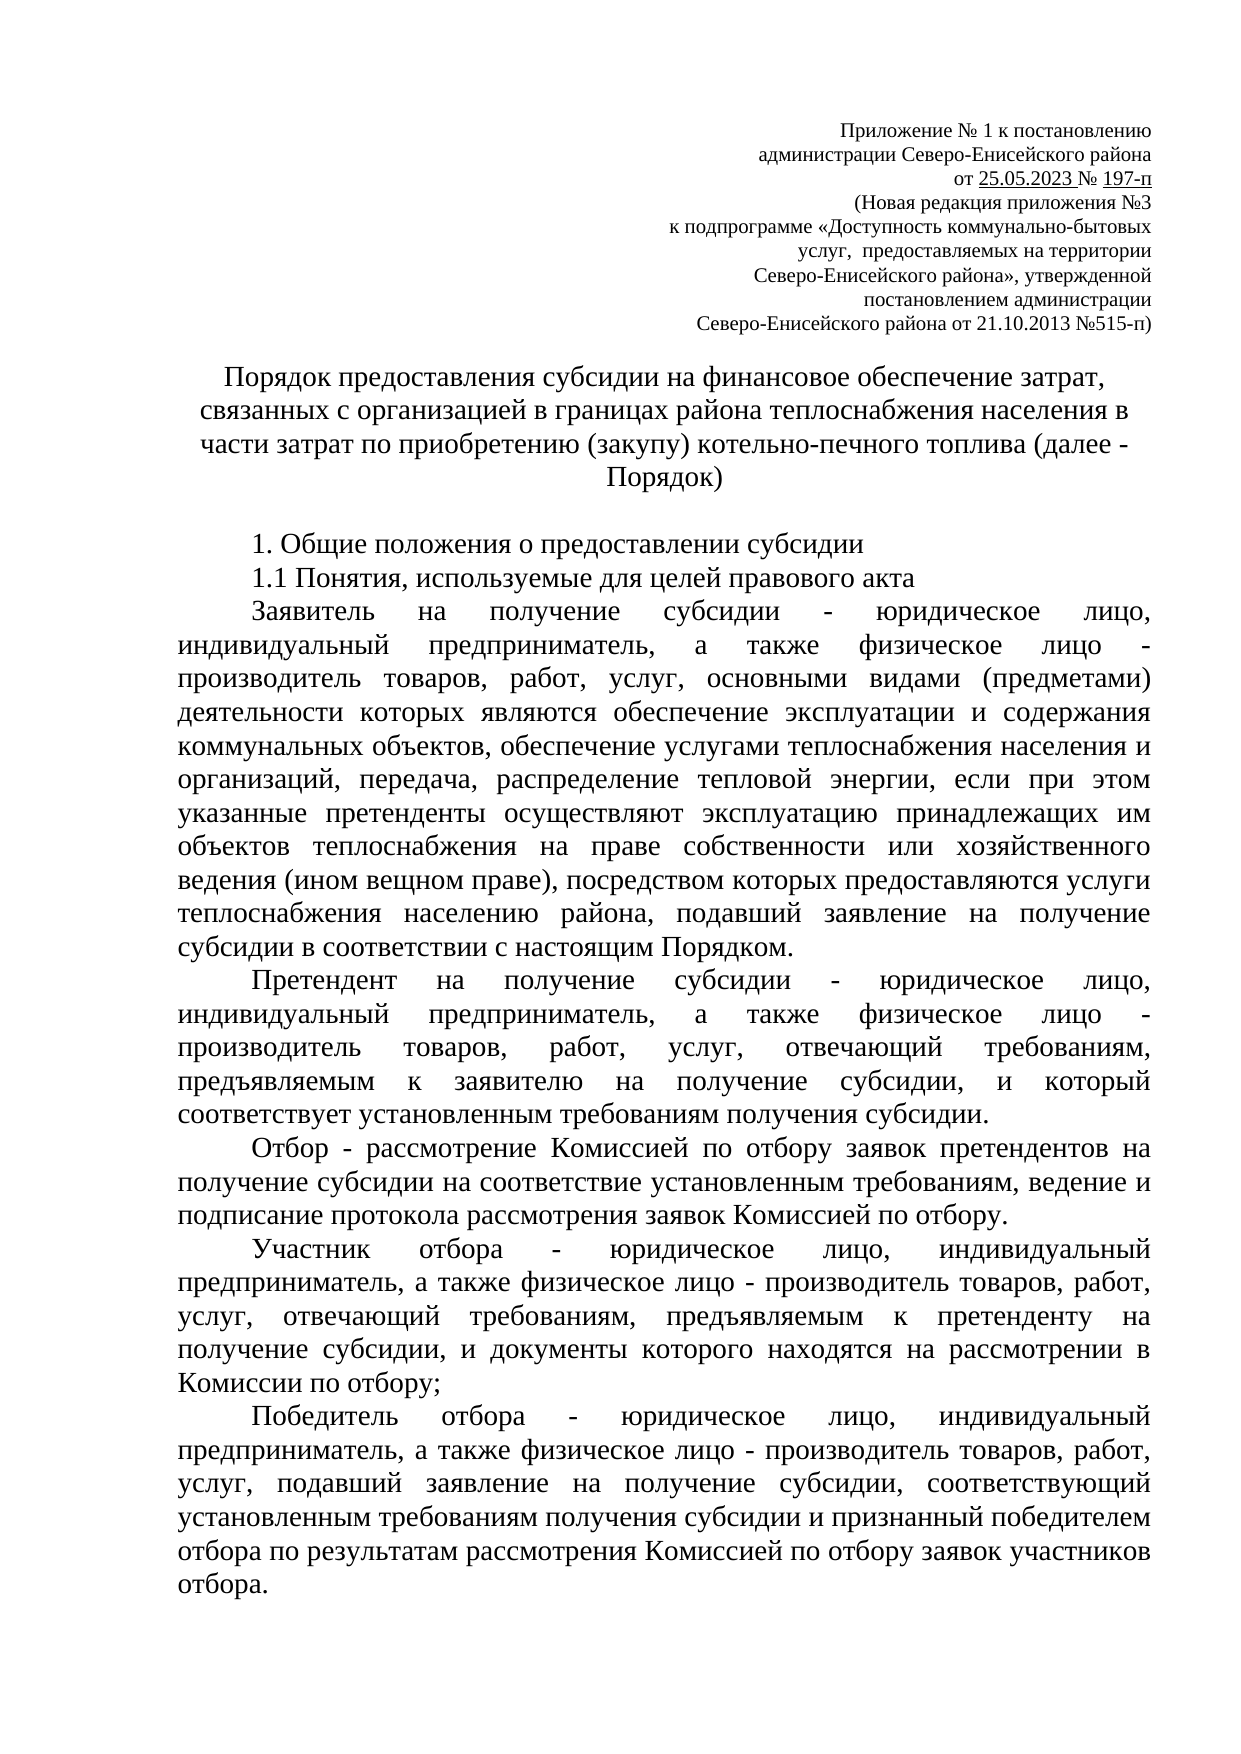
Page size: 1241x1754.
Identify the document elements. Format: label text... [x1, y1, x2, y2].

text Победитель отбора - юридическое лицо, индивидуальный предприниматель, а также физическое лицо - производитель товаров, работ, услуг, подавший заявление на получение субсидии, соответствующий установленным требованиям получения субсидии и признанный победителем отбора по результатам рассмотрения Комиссией по отбору заявок участников отбора. [177, 1398, 1152, 1600]
text Северо-Енисейского района», утвержденной [177, 262, 1152, 287]
text администрации Северо-Енисейского района [177, 142, 1152, 166]
text Заявитель на получение субсидии - юридическое лицо, индивидуальный предприниматель, а также физическое лицо - производитель товаров, работ, услуг, основными видами (предметами) деятельности которых являются обеспечение эксплуатации и содержания коммунальных объектов, обеспечение услугами теплоснабжения населения и организаций, передача, распределение тепловой энергии, если при этом указанные претенденты осуществляют эксплуатацию принадлежащих им объектов теплоснабжения на праве собственности или хозяйственного ведения (ином вещном праве), посредством которых предоставляются услуги теплоснабжения населению района, подавший заявление на получение субсидии в соответствии с настоящим Порядком. [177, 593, 1152, 962]
text (Новая редакция приложения №3 [177, 190, 1152, 214]
text Приложение № 1 к постановлению [177, 118, 1152, 142]
text Северо-Енисейского района от 21.10.2013 №515-п) [177, 311, 1152, 335]
text 1. Общие положения о предоставлении субсидии [177, 526, 1152, 560]
text постановлением администрации [177, 287, 1152, 311]
text услуг, предоставляемых на территории [177, 238, 1152, 262]
text Участник отбора - юридическое лицо, индивидуальный предприниматель, а также физическое лицо - производитель товаров, работ, услуг, отвечающий требованиям, предъявляемым к претенденту на получение субсидии, и документы которого находятся на рассмотрении в Комиссии по отбору; [177, 1231, 1152, 1398]
text к подпрограмме «Доступность коммунально-бытовых [177, 214, 1152, 238]
text Порядок предоставления субсидии на финансовое обеспечение затрат, связанных с организацией в границах района теплоснабжения населения в части затрат по приобретению (закупу) котельно-печного топлива (далее - Порядок) [177, 359, 1152, 493]
text 1.1 Понятия, используемые для целей правового акта [177, 560, 1152, 593]
text Отбор - рассмотрение Комиссией по отбору заявок претендентов на получение субсидии на соответствие установленным требованиям, ведение и подписание протокола рассмотрения заявок Комиссией по отбору. [177, 1130, 1152, 1231]
text Претендент на получение субсидии - юридическое лицо, индивидуальный предприниматель, а также физическое лицо - производитель товаров, работ, услуг, отвечающий требованиям, предъявляемым к заявителю на получение субсидии, и который соответствует установленным требованиям получения субсидии. [177, 962, 1152, 1130]
text от 25.05.2023 № 197-п [177, 166, 1152, 190]
